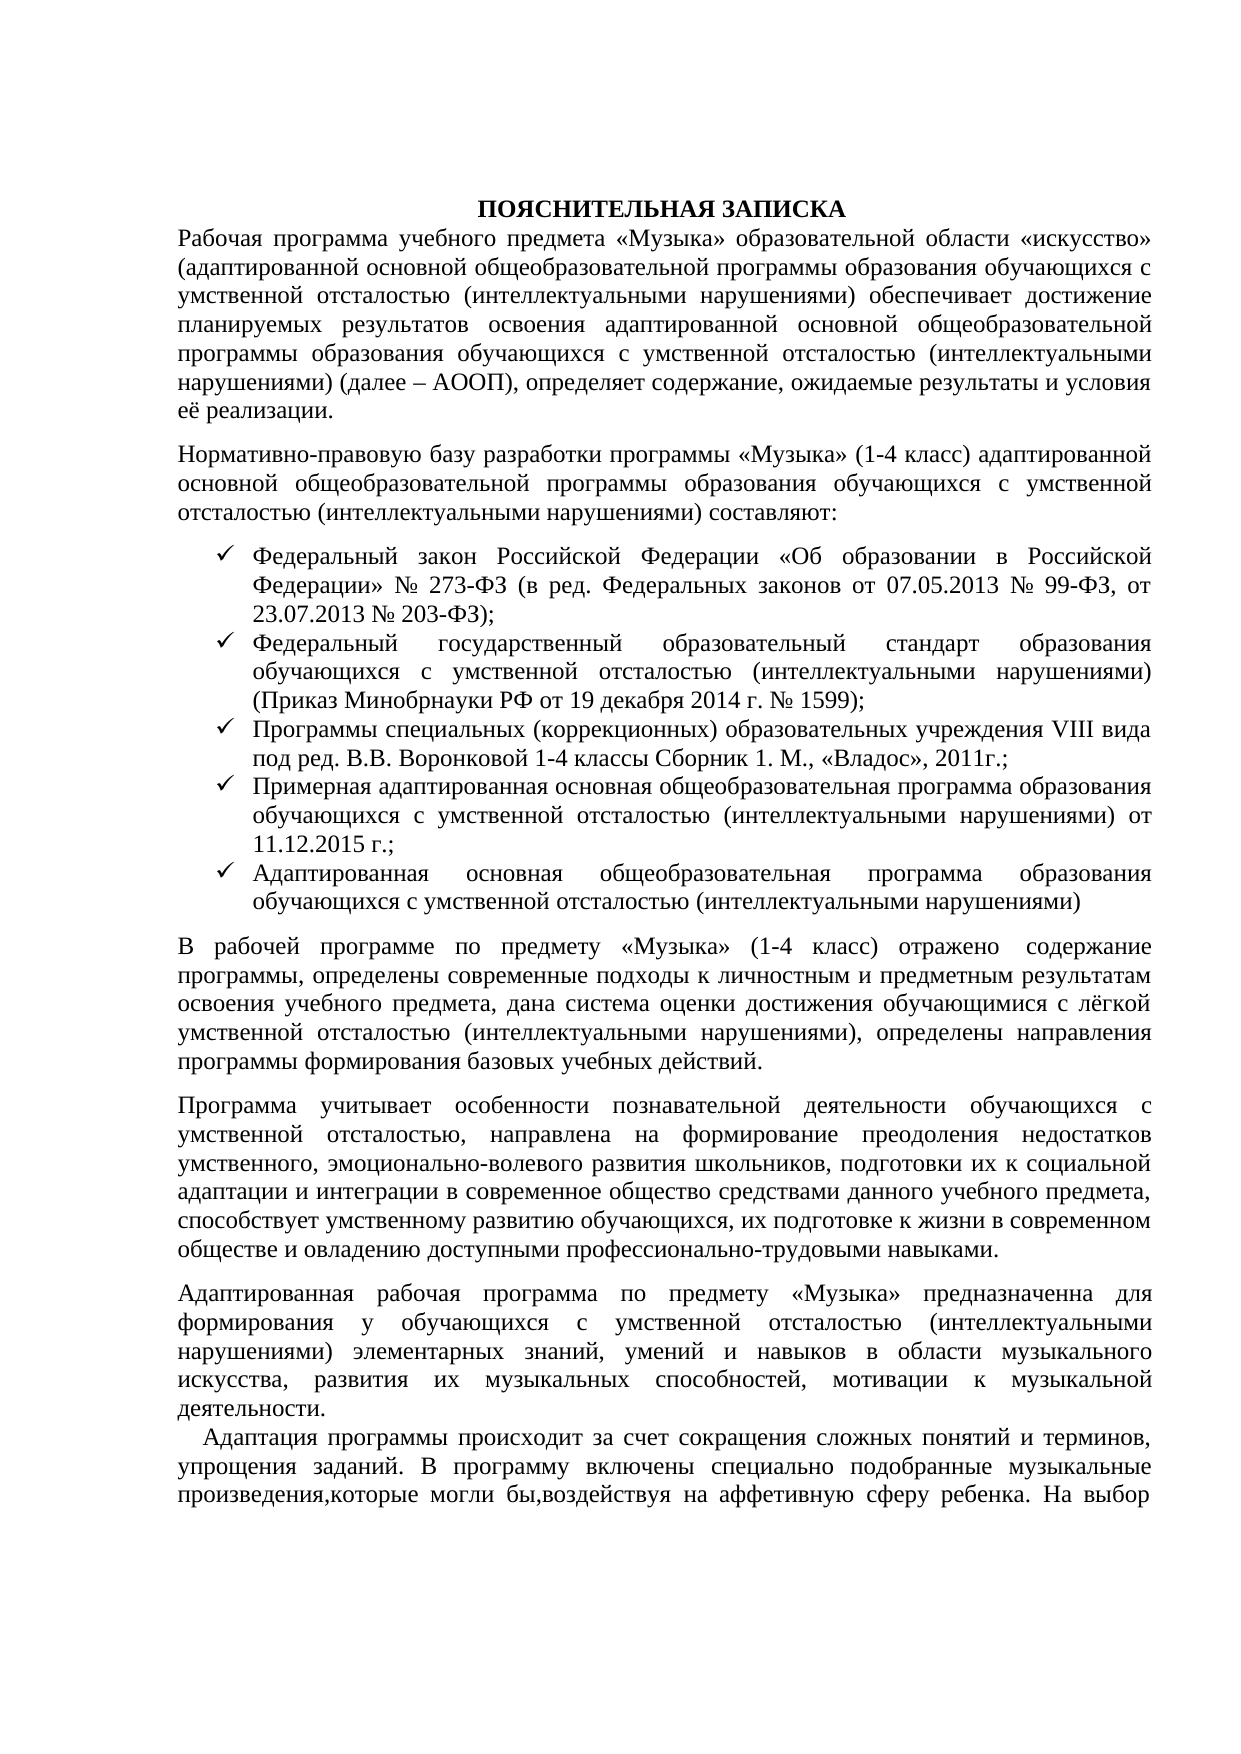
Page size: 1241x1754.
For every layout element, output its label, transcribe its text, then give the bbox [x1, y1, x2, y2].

text Адаптация программы происходит за счет сокращения сложных понятий и терминов, упрощения заданий. В программу включены специально подобранные музыкальные произведения,которые могли бы,воздействуя на аффетивную сферу ребенка. На выбор [177, 1422, 1152, 1508]
text Рабочая программа учебного предмета «Музыка» образовательной области «искусство» (адаптированной основной общеобразовательной программы образования обучающихся с умственной отсталостью (интеллектуальными нарушениями) обеспечивает достижение планируемых результатов освоения адаптированной основной общеобразовательной программы образования обучающихся с умственной отсталостью (интеллектуальными нарушениями) (далее – АООП), определяет содержание, ожидаемые результаты и условия её реализации. [177, 223, 1152, 424]
text Нормативно-правовую базу разработки программы «Музыка» (1-4 класс) адаптированной основной общеобразовательной программы образования обучающихся с умственной отсталостью (интеллектуальными нарушениями) составляют: [177, 439, 1152, 526]
list Федеральный закон Российской Федерации «Об образовании в Российской Федерации» № 273-ФЗ (в ред. Федеральных законов от 07.05.2013 № 99-ФЗ, от 23.07.2013 № 203-ФЗ); [215, 541, 1152, 628]
text Программа учитывает особенности познавательной деятельности обучающихся с умственной отсталостью, направлена на формирование преодоления недостатков умственного, эмоционально-волевого развития школьников, подготовки их к социальной адаптации и интеграции в современное общество средствами данного учебного предмета, способствует умственному развитию обучающихся, их подготовке к жизни в современном обществе и овладению доступными профессионально-трудовыми навыками. [177, 1090, 1152, 1263]
list Адаптированная основная общеобразовательная программа образования обучающихся с умственной отсталостью (интеллектуальными нарушениями) [215, 858, 1152, 915]
text В рабочей программе по предмету «Музыка» (1-4 класс) отражено содержание программы, определены современные подходы к личностным и предметным результатам освоения учебного предмета, дана система оценки достижения обучающимися с лёгкой умственной отсталостью (интеллектуальными нарушениями), определены направления программы формирования базовых учебных действий. [177, 931, 1152, 1075]
list Федеральный государственный образовательный стандарт образования обучающихся с умственной отсталостью (интеллектуальными нарушениями) (Приказ Минобрнауки РФ от 19 декабря 2014 г. № 1599); [215, 628, 1152, 714]
list Программы специальных (коррекционных) образовательных учреждения VIII вида под ред. В.В. Воронковой 1-4 классы Сборник 1. М., «Владос», 2011г.; [215, 714, 1151, 771]
list Примерная адаптированная основная общеобразовательная программа образования обучающихся с умственной отсталостью (интеллектуальными нарушениями) от 11.12.2015 г.; [215, 771, 1152, 858]
text Адаптированная рабочая программа по предмету «Музыка» предназначенна для формирования у обучающихся с умственной отсталостью (интеллектуальными нарушениями) элементарных знаний, умений и навыков в области музыкального искусства, развития их музыкальных способностей, мотивации к музыкальной деятельности. [177, 1278, 1152, 1422]
subtitle ПОЯСНИТЕЛЬНАЯ ЗАПИСКА [245, 194, 1078, 223]
